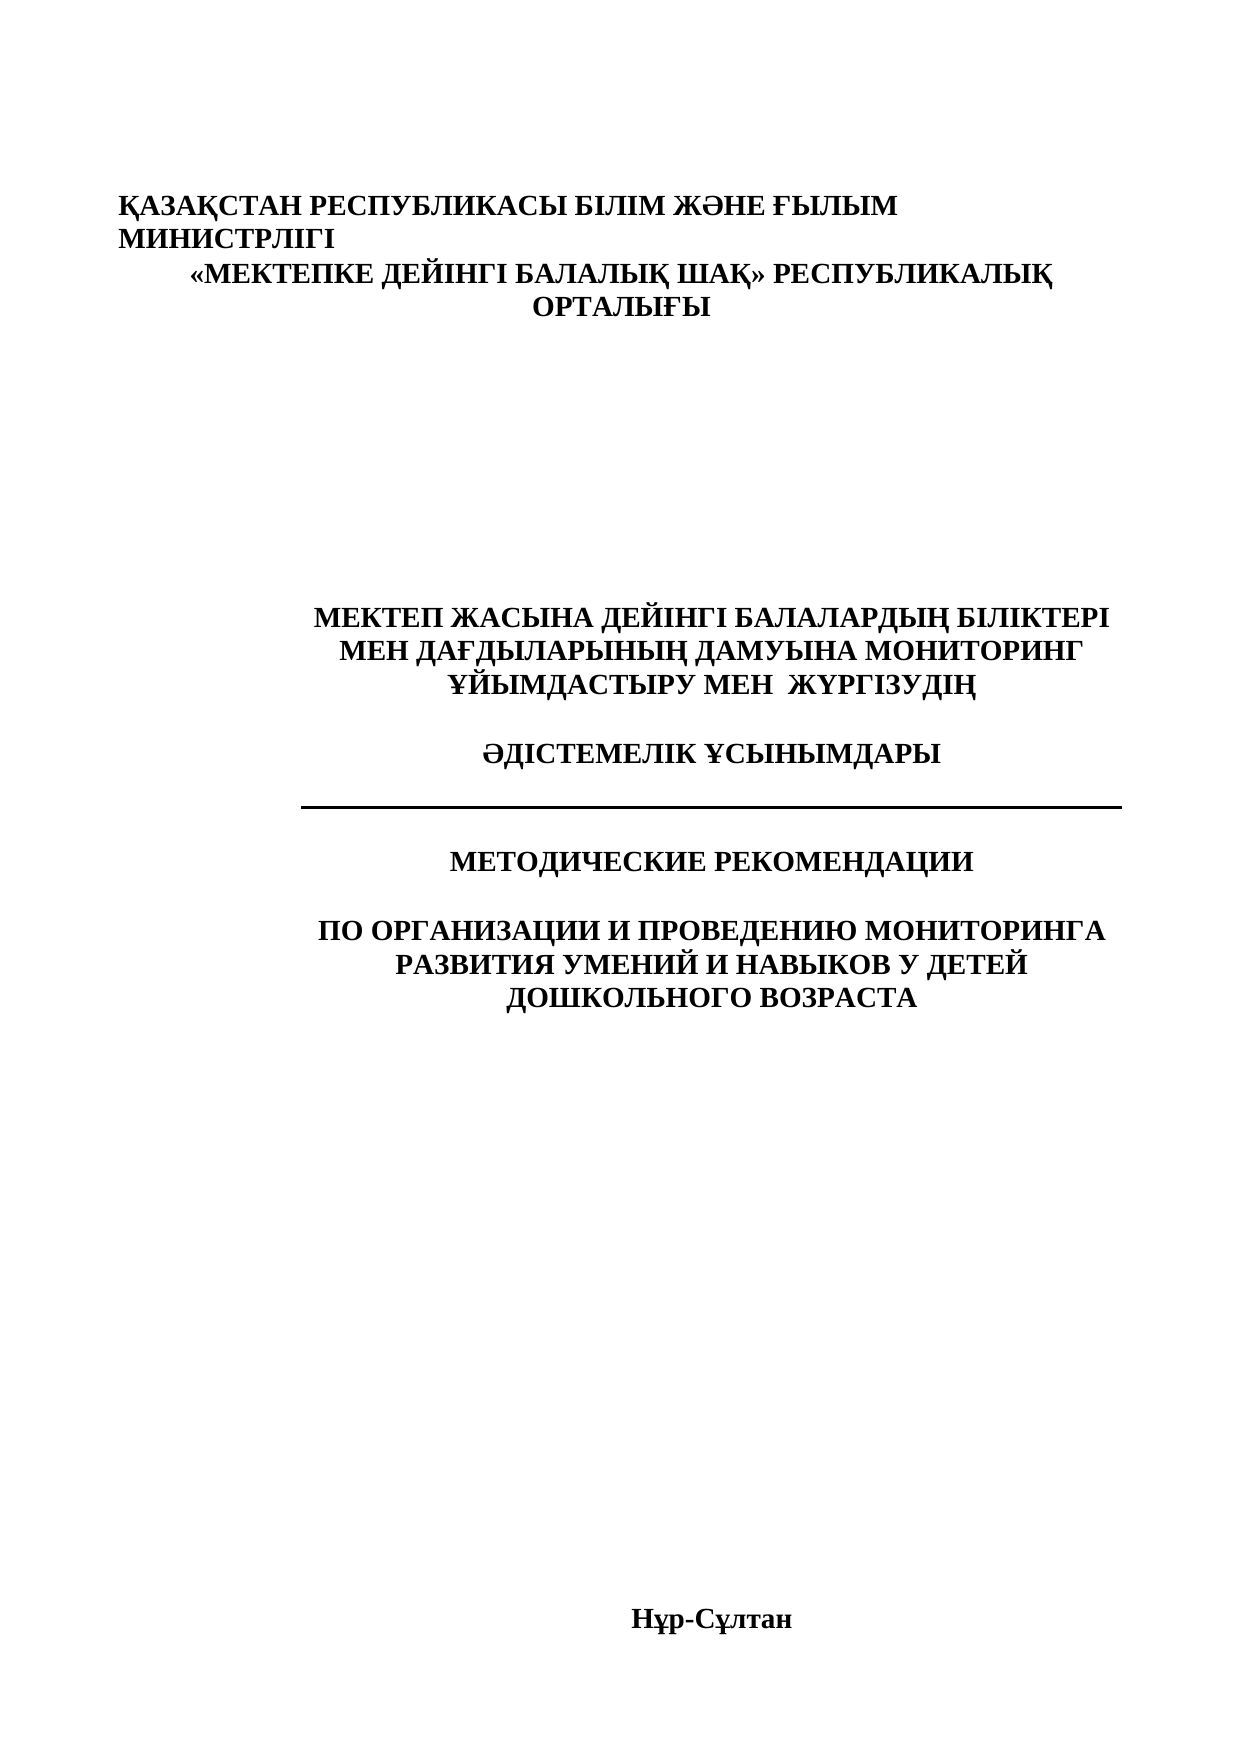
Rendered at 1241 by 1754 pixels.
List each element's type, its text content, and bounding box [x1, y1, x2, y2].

text «МЕКТЕПКЕ ДЕЙІНГІ БАЛАЛЫҚ ШАҚ» РЕСПУБЛИКАЛЫҚ ОРТАЛЫҒЫ [120, 256, 1122, 323]
text ҚАЗАҚСТАН РЕСПУБЛИКАСЫ БІЛІМ ЖӘНЕ ҒЫЛЫМ МИНИСТРЛІГІ [118, 188, 1122, 255]
text МЕТОДИЧЕСКИЕ РЕКОМЕНДАЦИИ [301, 844, 1122, 878]
text МЕКТЕП ЖАСЫНА ДЕЙІНГІ БАЛАЛАРДЫҢ БІЛІКТЕРІ МЕН ДАҒДЫЛАРЫНЫҢ ДАМУЫНА МОНИТОРИНГ ҰЙЫМДАСТЫРУ МЕН ЖҮРГІЗУДІҢ [301, 600, 1122, 701]
text Нұр-Сұлтан [301, 1601, 1122, 1635]
text ПО ОРГАНИЗАЦИИ И ПРОВЕДЕНИЮ МОНИТОРИНГА РАЗВИТИЯ УМЕНИЙ И НАВЫКОВ У ДЕТЕЙ ДОШКОЛЬНОГО ВОЗРАСТА [301, 913, 1122, 1014]
text ӘДІСТЕМЕЛІК ҰСЫНЫМДАРЫ [301, 736, 1122, 769]
